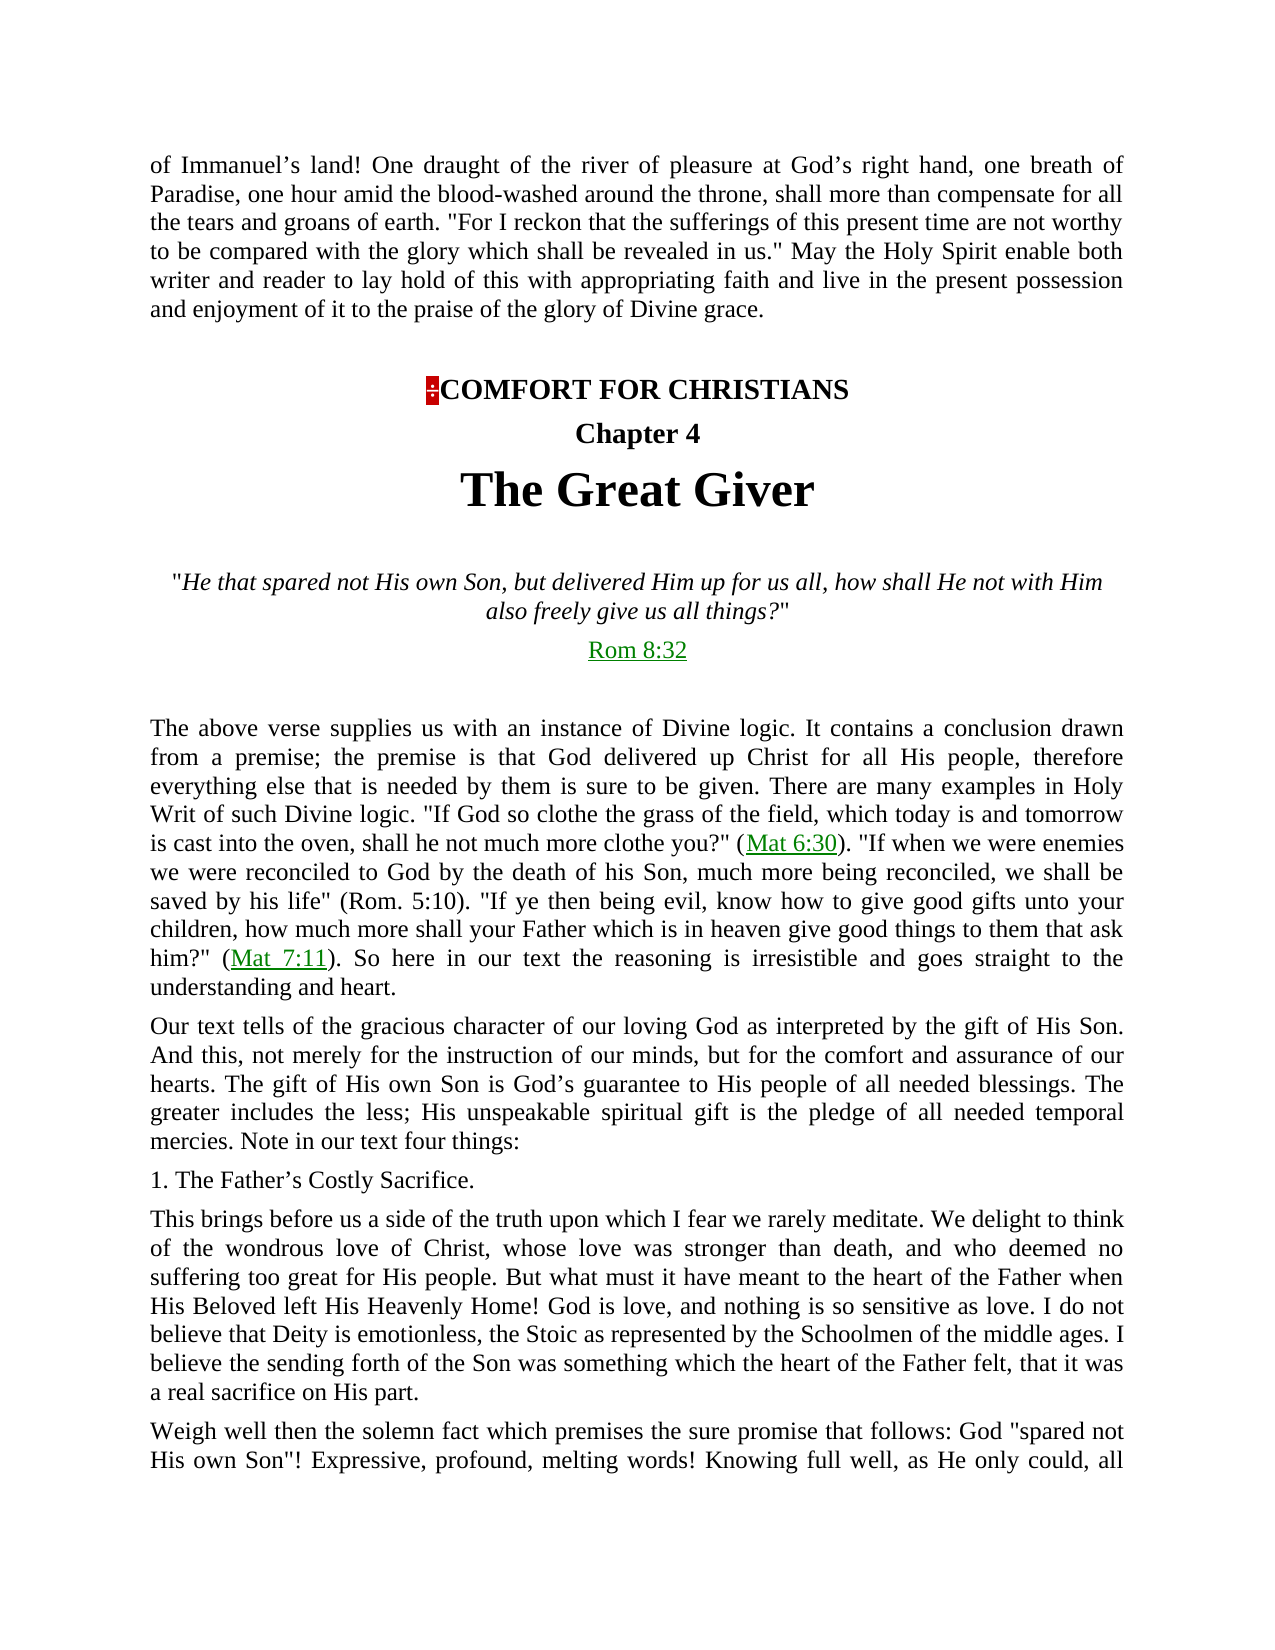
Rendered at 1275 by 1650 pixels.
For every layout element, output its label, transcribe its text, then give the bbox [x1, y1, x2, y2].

text Our text tells of the gracious character of our loving God as interpreted by the gift of His Son. And this, not merely for the instruction of our minds, but for the comfort and assurance of our hearts. The gift of His own Son is God’s guarantee to His people of all needed blessings. The greater includes the less; His unspeakable spiritual gift is the pledge of all needed temporal mercies. Note in our text four things: [150, 1011, 1125, 1155]
text "He that spared not His own Son, but delivered Him up for us all, how shall He not with Him also freely give us all things?" [150, 567, 1125, 624]
text Chapter 4 [150, 416, 1125, 449]
text Rom 8:32 [150, 635, 1125, 664]
text 1. The Father’s Costly Sacrifice. [150, 1165, 1125, 1194]
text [150, 1416, 1125, 1474]
text This brings before us a side of the truth upon which I fear we rarely meditate. We delight to think of the wondrous love of Christ, whose love was stronger than death, and who deemed no suffering too great for His people. But what must it have meant to the heart of the Father when His Beloved left His Heavenly Home! God is love, and nothing is so sensitive as love. I do not believe that Deity is emotionless, the Stoic as represented by the Schoolmen of the middle ages. I believe the sending forth of the Son was something which the heart of the Father felt, that it was a real sacrifice on His part. [150, 1204, 1125, 1406]
text ÷COMFORT FOR CHRISTIANS [150, 372, 1125, 406]
text The above verse supplies us with an instance of Divine logic. It contains a conclusion drawn from a premise; the premise is that God delivered up Christ for all His people, therefore everything else that is needed by them is sure to be given. There are many examples in Holy Writ of such Divine logic. "If God so clothe the grass of the field, which today is and tomorrow is cast into the oven, shall he not much more clothe you?" (Mat 6:30). "If when we were enemies we were reconciled to God by the death of his Son, much more being reconciled, we shall be saved by his life" (Rom. 5:10). "If ye then being evil, know how to give good gifts unto your children, how much more shall your Father which is in heaven give good things to them that ask him?" (Mat 7:11). So here in our text the reasoning is irresistible and goes straight to the understanding and heart. [150, 713, 1125, 1001]
text The Great Giver [150, 460, 1125, 517]
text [150, 150, 1125, 322]
